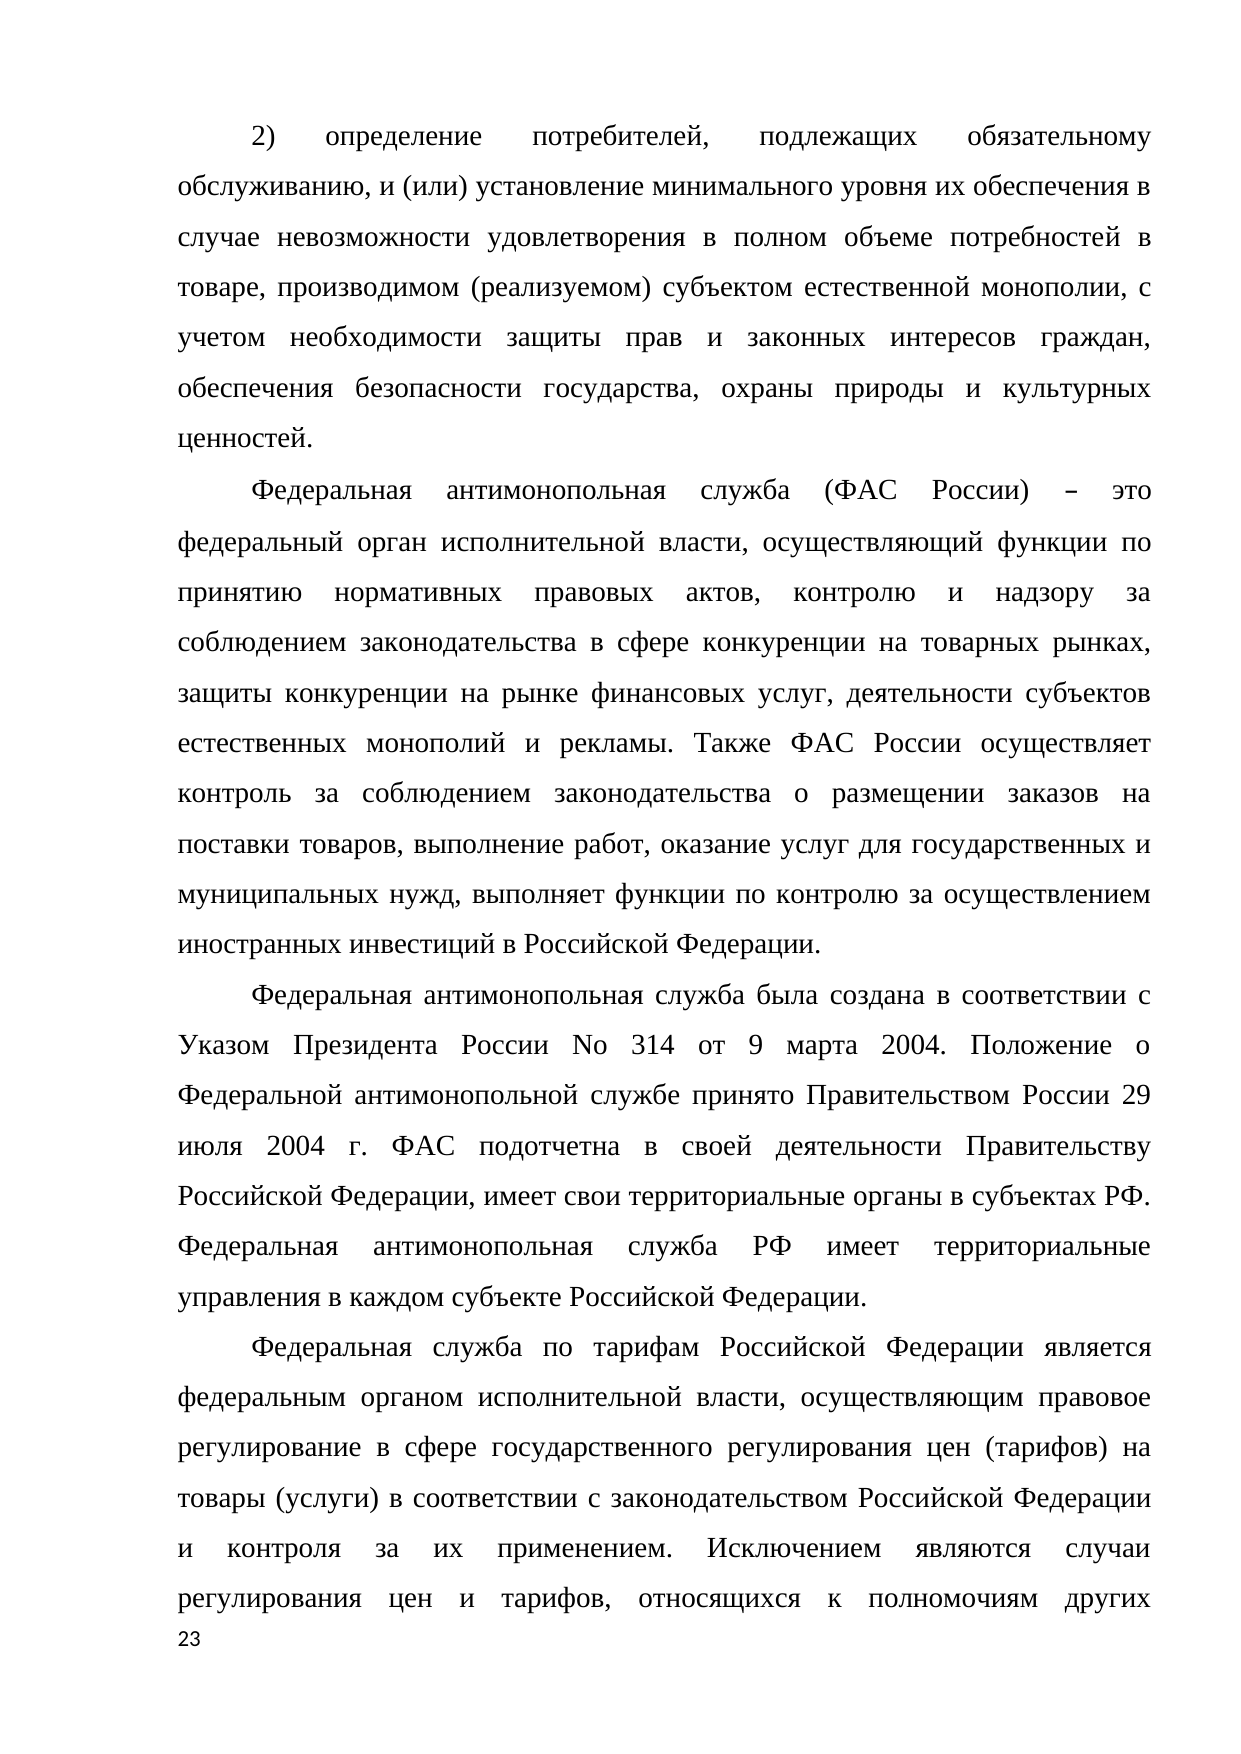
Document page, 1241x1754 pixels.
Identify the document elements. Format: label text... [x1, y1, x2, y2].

text Федеральная антимонопольная служба (ФАС России) – это федеральный орган исполнительной власти, осуществляющий функции по принятию нормативных правовых актов, контролю и надзору за соблюдением законодательства в сфере конкуренции на товарных рынках, защиты конкуренции на рынке финансовых услуг, деятельности субъектов естественных монополий и рекламы. Также ФАС России осуществляет контроль за соблюдением законодательства о размещении заказов на поставки товаров, выполнение работ, оказание услуг для государственных и муниципальных нужд, выполняет функции по контролю за осуществлением иностранных инвестиций в Российской Федерации. [177, 470, 1152, 960]
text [177, 1329, 1152, 1614]
text 2) определение потребителей, подлежащих обязательному обслуживанию, и (или) установление минимального уровня их обеспечения в случае невозможности удовлетворения в полном объеме потребностей в товаре, производимом (реализуемом) субъектом естественной монополии, с учетом необходимости защиты прав и законных интересов граждан, обеспечения безопасности государства, охраны природы и культурных ценностей. [177, 118, 1152, 453]
text Федеральная антимонопольная служба была создана в соответствии с Указом Президента России No 314 от 9 марта 2004. Положение о Федеральной антимонопольной службе принято Правительством России 29 июля 2004 г. ФАС подотчетна в своей деятельности Правительству Российской Федерации, имеет свои территориальные органы в субъектах РФ. Федеральная антимонопольная служба РФ имеет территориальные управления в каждом субъекте Российской Федерации. [177, 977, 1152, 1312]
